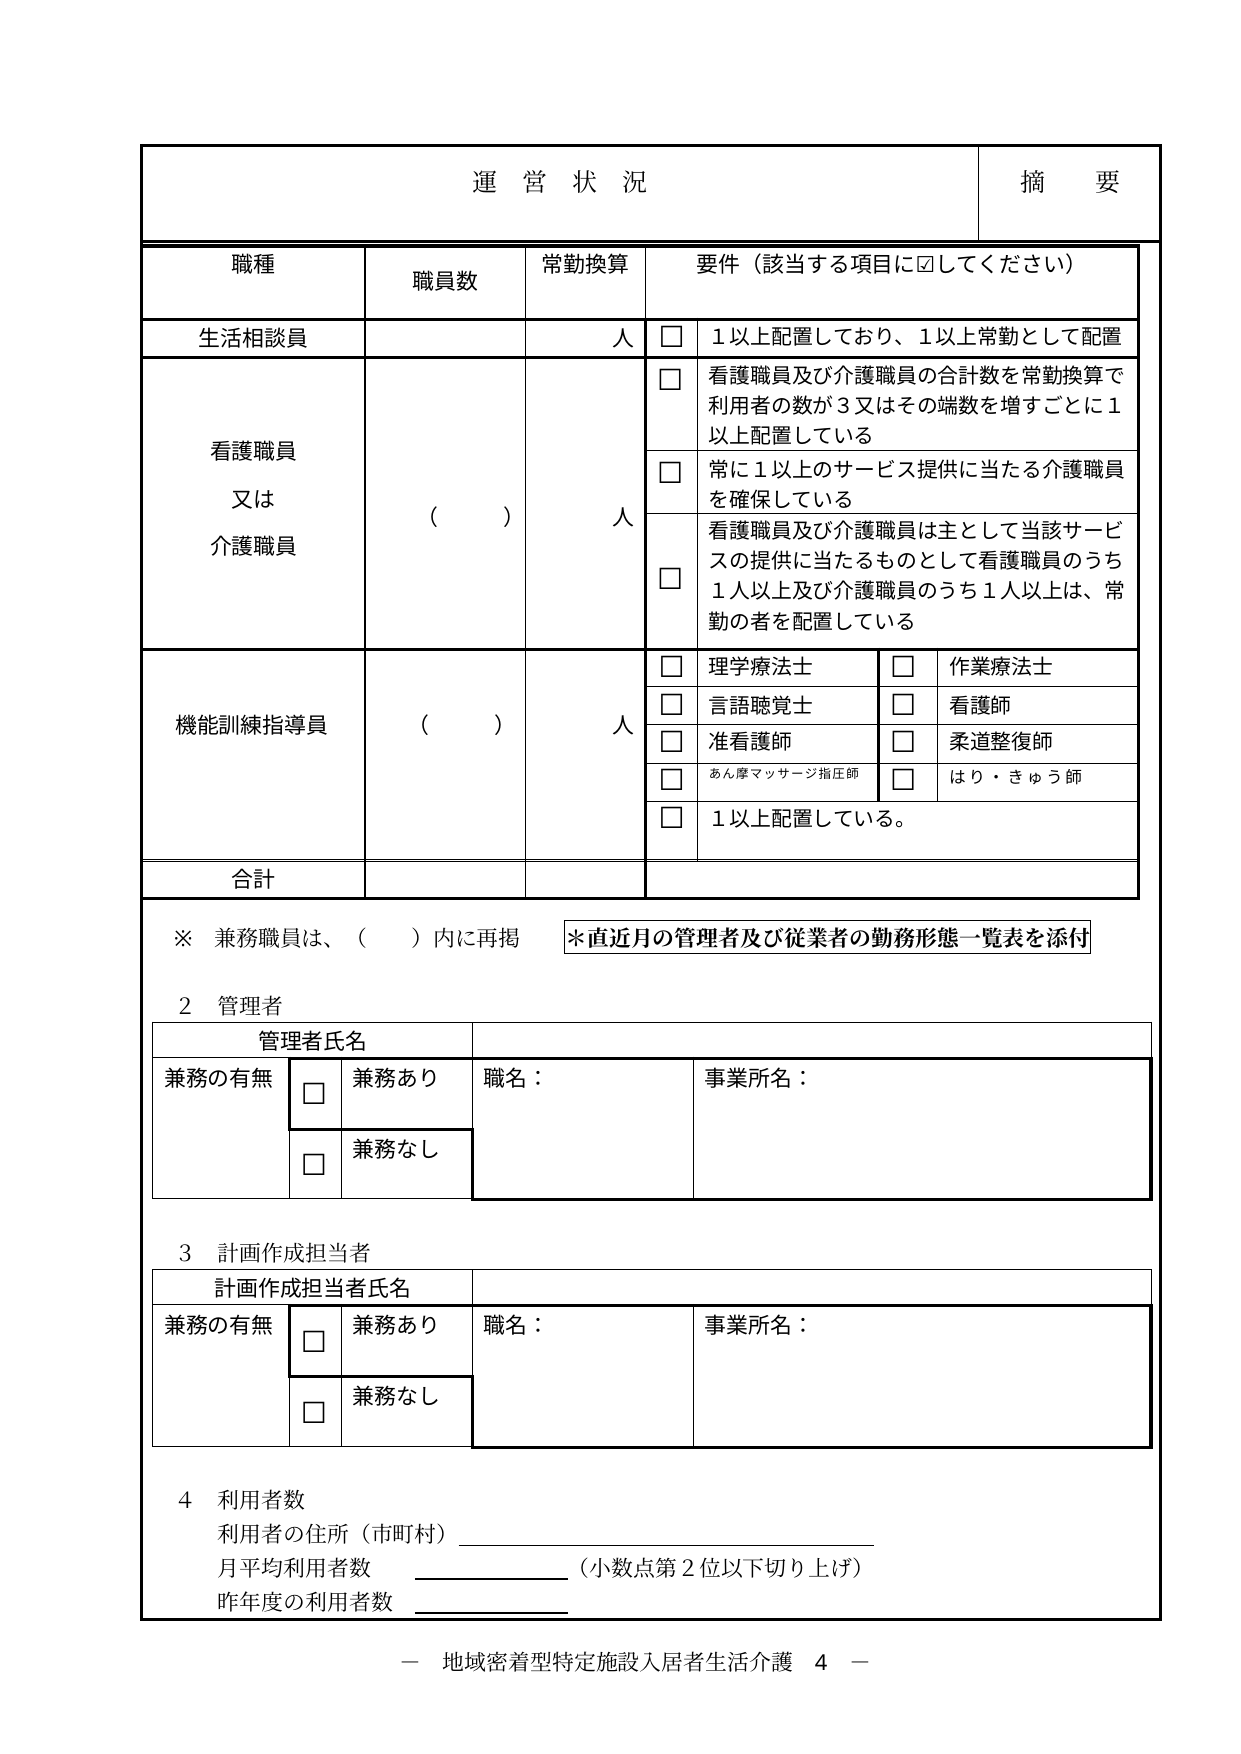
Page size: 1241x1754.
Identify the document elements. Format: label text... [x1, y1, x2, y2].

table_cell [143, 243, 1159, 1618]
table_header 運 営 状 況 [143, 147, 978, 240]
table_header 摘 要 [979, 147, 1159, 240]
